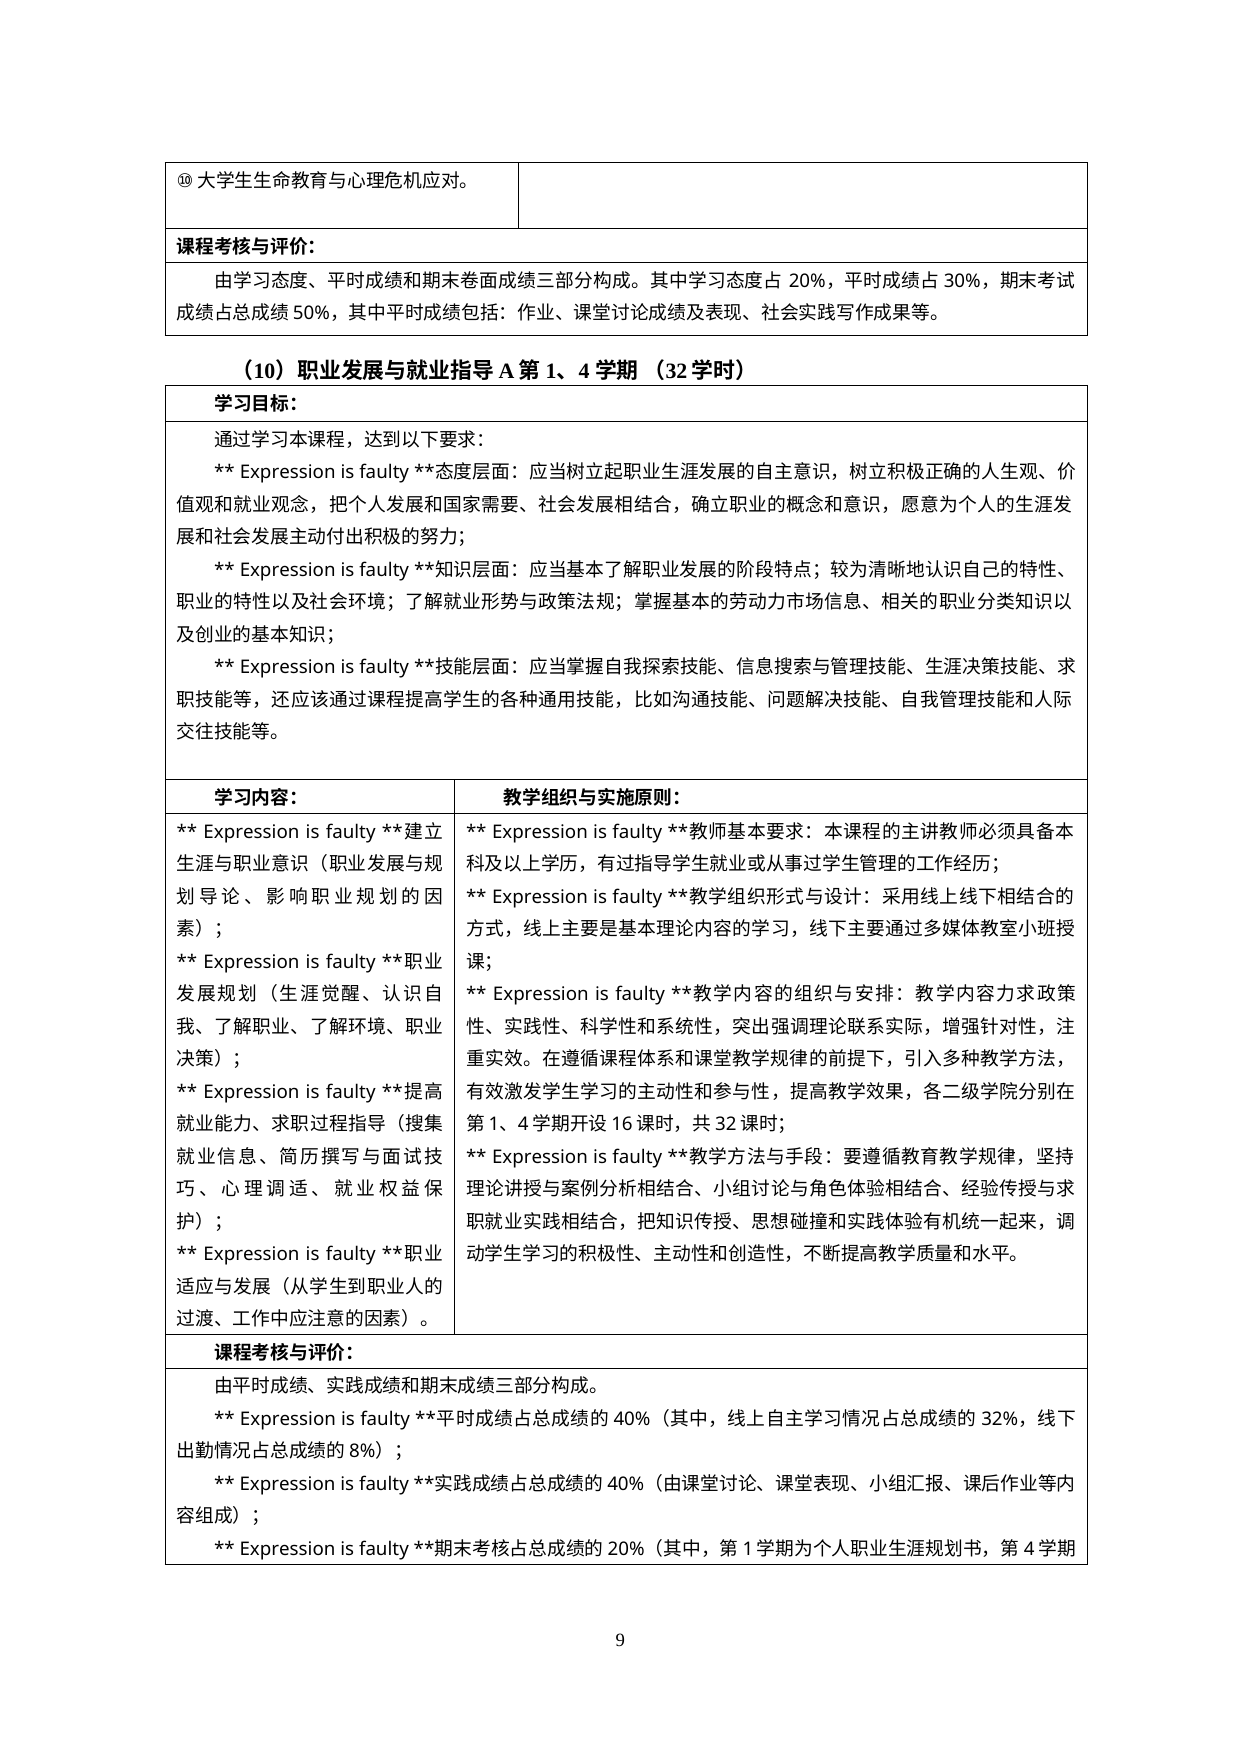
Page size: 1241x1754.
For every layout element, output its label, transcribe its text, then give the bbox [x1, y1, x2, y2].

table_cell ①教师基本要求：本课程的主讲教师必须具备本科及以上学历，有过指导学生就业或从事过学生管理的工作经历； ②教学组织形式与设计：采用线上线下相结合的方式，线上主要是基本理论内容的学习，线下主要通过多媒体教室小班授课； ③教学内容的组织与安排：教学内容力求政策性、实践性、科学性和系统性，突出强调理论联系实际，增强针对性，注重实效。在遵循课程体系和课堂教学规律的前提下，引入多种教学方法，有效激发学生学习的主动性和参与性，提高教学效果，各二级学院分别在第1、4学期开设16课时，共32课时； ④教学方法与手段：要遵循教育教学规律，坚持理论讲授与案例分析相结合、小组讨论与角色体验相结合、经验传授与求职就业实践相结合，把知识传授、思想碰撞和实践体验有机统一起来，调动学生学习的积极性、主动性和创造性，不断提高教学质量和水平。 [455, 814, 1087, 1334]
table_header 学习目标： [166, 386, 1087, 421]
text （10）职业发展与就业指导A第 1、4 学期 （32学时） [187, 352, 1053, 385]
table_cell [519, 163, 1087, 228]
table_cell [166, 1369, 1087, 1563]
table_cell 通过学习本课程，达到以下要求： ①态度层面：应当树立起职业生涯发展的自主意识，树立积极正确的人生观、价值观和就业观念，把个人发展和国家需要、社会发展相结合，确立职业的概念和意识，愿意为个人的生涯发展和社会发展主动付出积极的努力； ②知识层面：应当基本了解职业发展的阶段特点；较为清晰地认识自己的特性、职业的特性以及社会环境；了解就业形势与政策法规；掌握基本的劳动力市场信息、相关的职业分类知识以及创业的基本知识； ③技能层面：应当掌握自我探索技能、信息搜索与管理技能、生涯决策技能、求职技能等，还应该通过课程提高学生的各种通用技能，比如沟通技能、问题解决技能、自我管理技能和人际交往技能等。 [166, 422, 1087, 779]
table_cell 由学习态度、平时成绩和期末卷面成绩三部分构成。其中学习态度占20%，平时成绩占30%，期末考试成绩占总成绩50%，其中平时成绩包括：作业、课堂讨论成绩及表现、社会实践写作成果等。 [166, 263, 1087, 335]
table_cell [166, 163, 518, 228]
table_cell ①建立生涯与职业意识（职业发展与规划导论、影响职业规划的因素）； ②职业发展规划（生涯觉醒、认识自我、了解职业、了解环境、职业决策）； ③提高就业能力、求职过程指导（搜集就业信息、简历撰写与面试技巧、心理调适、就业权益保护）； ④职业适应与发展（从学生到职业人的过渡、工作中应注意的因素）。 [166, 814, 454, 1334]
table_cell 教学组织与实施原则： [455, 780, 1087, 813]
table_cell 课程考核与评价： [166, 1335, 1087, 1367]
table_cell 课程考核与评价： [166, 229, 1087, 262]
table_cell 学习内容： [166, 780, 454, 813]
